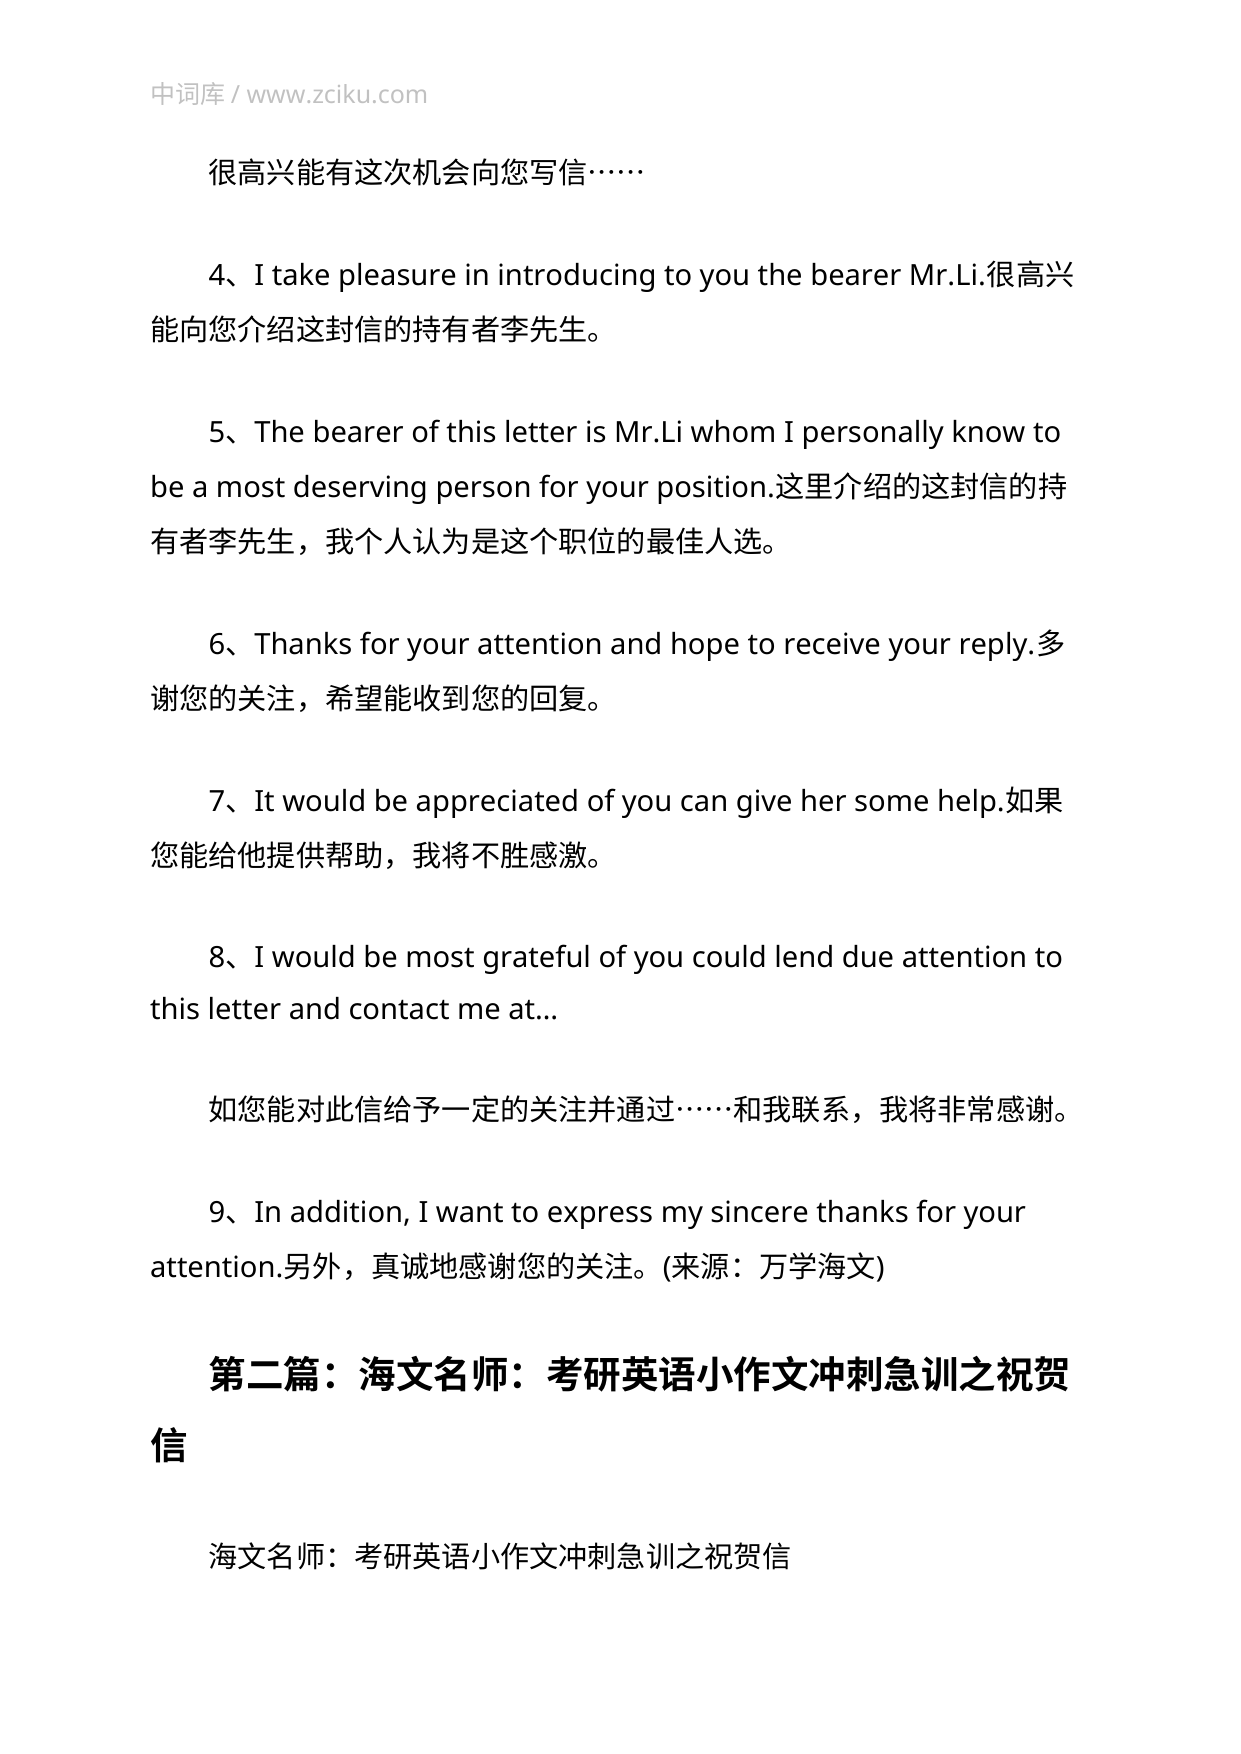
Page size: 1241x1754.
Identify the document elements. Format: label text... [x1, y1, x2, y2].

text 7、It would be appreciated of you can give her some help.如果您能给他提供帮助，我将不胜感激。 [150, 777, 1090, 874]
text 海文名师：考研英语小作文冲刺急训之祝贺信 [150, 1533, 1090, 1576]
text 6、Thanks for your attention and hope to receive your reply.多谢您的关注，希望能收到您的回复。 [150, 620, 1090, 718]
text 第二篇：海文名师：考研英语小作文冲刺急训之祝贺信 [150, 1345, 1090, 1470]
text 9、In addition, I want to express my sincere thanks for your attention.另外，真诚地感谢您的关注。(来源：万学海文) [150, 1188, 1090, 1286]
text 5、The bearer of this letter is Mr.Li whom I personally know to be a most deserving person for your position.这里介绍的这封信的持有者李先生，我个人认为是这个职位的最佳人选。 [150, 408, 1090, 561]
text 4、I take pleasure in introducing to you the bearer Mr.Li.很高兴能向您介绍这封信的持有者李先生。 [150, 252, 1090, 349]
text 如您能对此信给予一定的关注并通过……和我联系，我将非常感谢。 [150, 1087, 1090, 1129]
text 8、I would be most grateful of you could lend due attention to this letter and contact me at… [150, 934, 1090, 1028]
text 很高兴能有这次机会向您写信…… [150, 150, 1090, 192]
